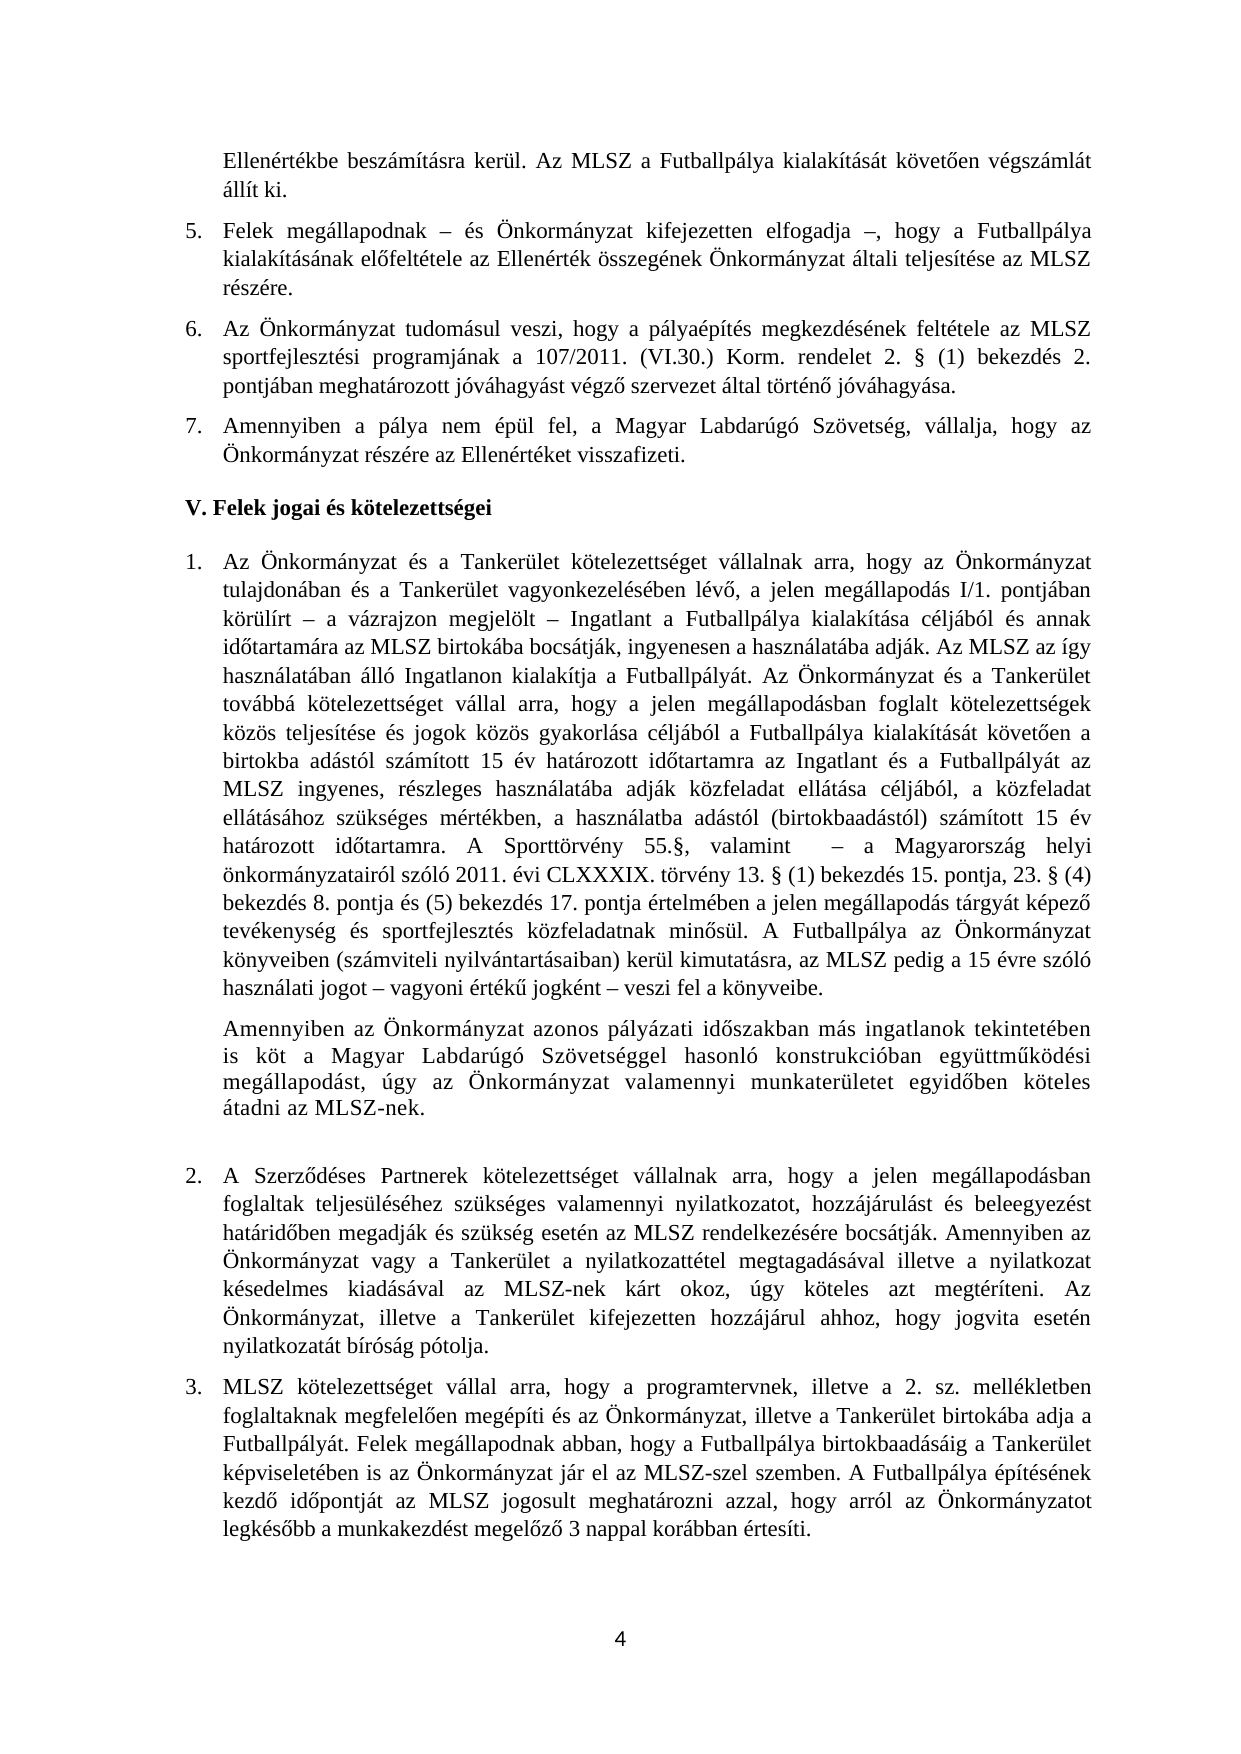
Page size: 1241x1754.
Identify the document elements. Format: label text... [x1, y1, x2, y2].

list MLSZ kötelezettséget vállal arra, hogy a programtervnek, illetve a 2. sz. mellékletben foglaltaknak megfelelően megépíti és az Önkormányzat, illetve a Tankerület birtokába adja a Futballpályát. Felek megállapodnak abban, hogy a Futballpálya birtokbaadásáig a Tankerület képviseletében is az Önkormányzat jár el az MLSZ-szel szemben. A Futballpálya építésének kezdő időpontját az MLSZ jogosult meghatározni azzal, hogy arról az Önkormányzatot legkésőbb a munkakezdést megelőző 3 nappal korábban értesíti. [185, 1373, 1093, 1542]
text Amennyiben az Önkormányzat azonos pályázati időszakban más ingatlanok tekintetében is köt a Magyar Labdarúgó Szövetséggel hasonló konstrukcióban együttműködési megállapodást, úgy az Önkormányzat valamennyi munkaterületet egyidőben köteles átadni az MLSZ-nek. [223, 1015, 1093, 1121]
list Amennyiben a pálya nem épül fel, a Magyar Labdarúgó Szövetség, vállalja, hogy az Önkormányzat részére az Ellenértéket visszafizeti. [185, 413, 1093, 467]
list Felek megállapodnak – és Önkormányzat kifejezetten elfogadja –, hogy a Futballpálya kialakításának előfeltétele az Ellenérték összegének Önkormányzat általi teljesítése az MLSZ részére. [185, 217, 1093, 300]
list A Szerződéses Partnerek kötelezettséget vállalnak arra, hogy a jelen megállapodásban foglaltak teljesüléséhez szükséges valamennyi nyilatkozatot, hozzájárulást és beleegyezést határidőben megadják és szükség esetén az MLSZ rendelkezésére bocsátják. Amennyiben az Önkormányzat vagy a Tankerület a nyilatkozattétel megtagadásával illetve a nyilatkozat késedelmes kiadásával az MLSZ-nek kárt okoz, úgy köteles azt megtéríteni. Az Önkormányzat, illetve a Tankerület kifejezetten hozzájárul ahhoz, hogy jogvita esetén nyilatkozatát bíróság pótolja. [185, 1162, 1093, 1359]
list Az Önkormányzat tudomásul veszi, hogy a pályaépítés megkezdésének feltétele az MLSZ sportfejlesztési programjának a 107/2011. (VI.30.) Korm. rendelet 2. § (1) bekezdés 2. pontjában meghatározott jóváhagyást végző szervezet által történő jóváhagyása. [185, 315, 1093, 398]
list Az Önkormányzat és a Tankerület kötelezettséget vállalnak arra, hogy az Önkormányzat tulajdonában és a Tankerület vagyonkezelésében lévő, a jelen megállapodás I/1. pontjában körülírt – a vázrajzon megjelölt – Ingatlant a Futballpálya kialakítása céljából és annak időtartamára az MLSZ birtokába bocsátják, ingyenesen a használatába adják. Az MLSZ az így használatában álló Ingatlanon kialakítja a Futballpályát. Az Önkormányzat és a Tankerület továbbá kötelezettséget vállal arra, hogy a jelen megállapodásban foglalt kötelezettségek közös teljesítése és jogok közös gyakorlása céljából a Futballpálya kialakítását követően a birtokba adástól számított 15 év határozott időtartamra az Ingatlant és a Futballpályát az MLSZ ingyenes, részleges használatába adják közfeladat ellátása céljából, a közfeladat ellátásához szükséges mértékben, a használatba adástól (birtokbaadástól) számított 15 év határozott időtartamra. A Sporttörvény 55.§, valamint – a Magyarország helyi önkormányzatairól szóló 2011. évi CLXXXIX. törvény 13. § (1) bekezdés 15. pontja, 23. § (4) bekezdés 8. pontja és (5) bekezdés 17. pontja értelmében a jelen megállapodás tárgyát képező tevékenység és sportfejlesztés közfeladatnak minősül. A Futballpálya az Önkormányzat könyveiben (számviteli nyilvántartásaiban) kerül kimutatásra, az MLSZ pedig a 15 évre szóló használati jogot – vagyoni értékű jogként – veszi fel a könyveibe. [185, 548, 1093, 1001]
text V. Felek jogai és kötelezettségei [185, 494, 1093, 521]
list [185, 148, 1093, 202]
